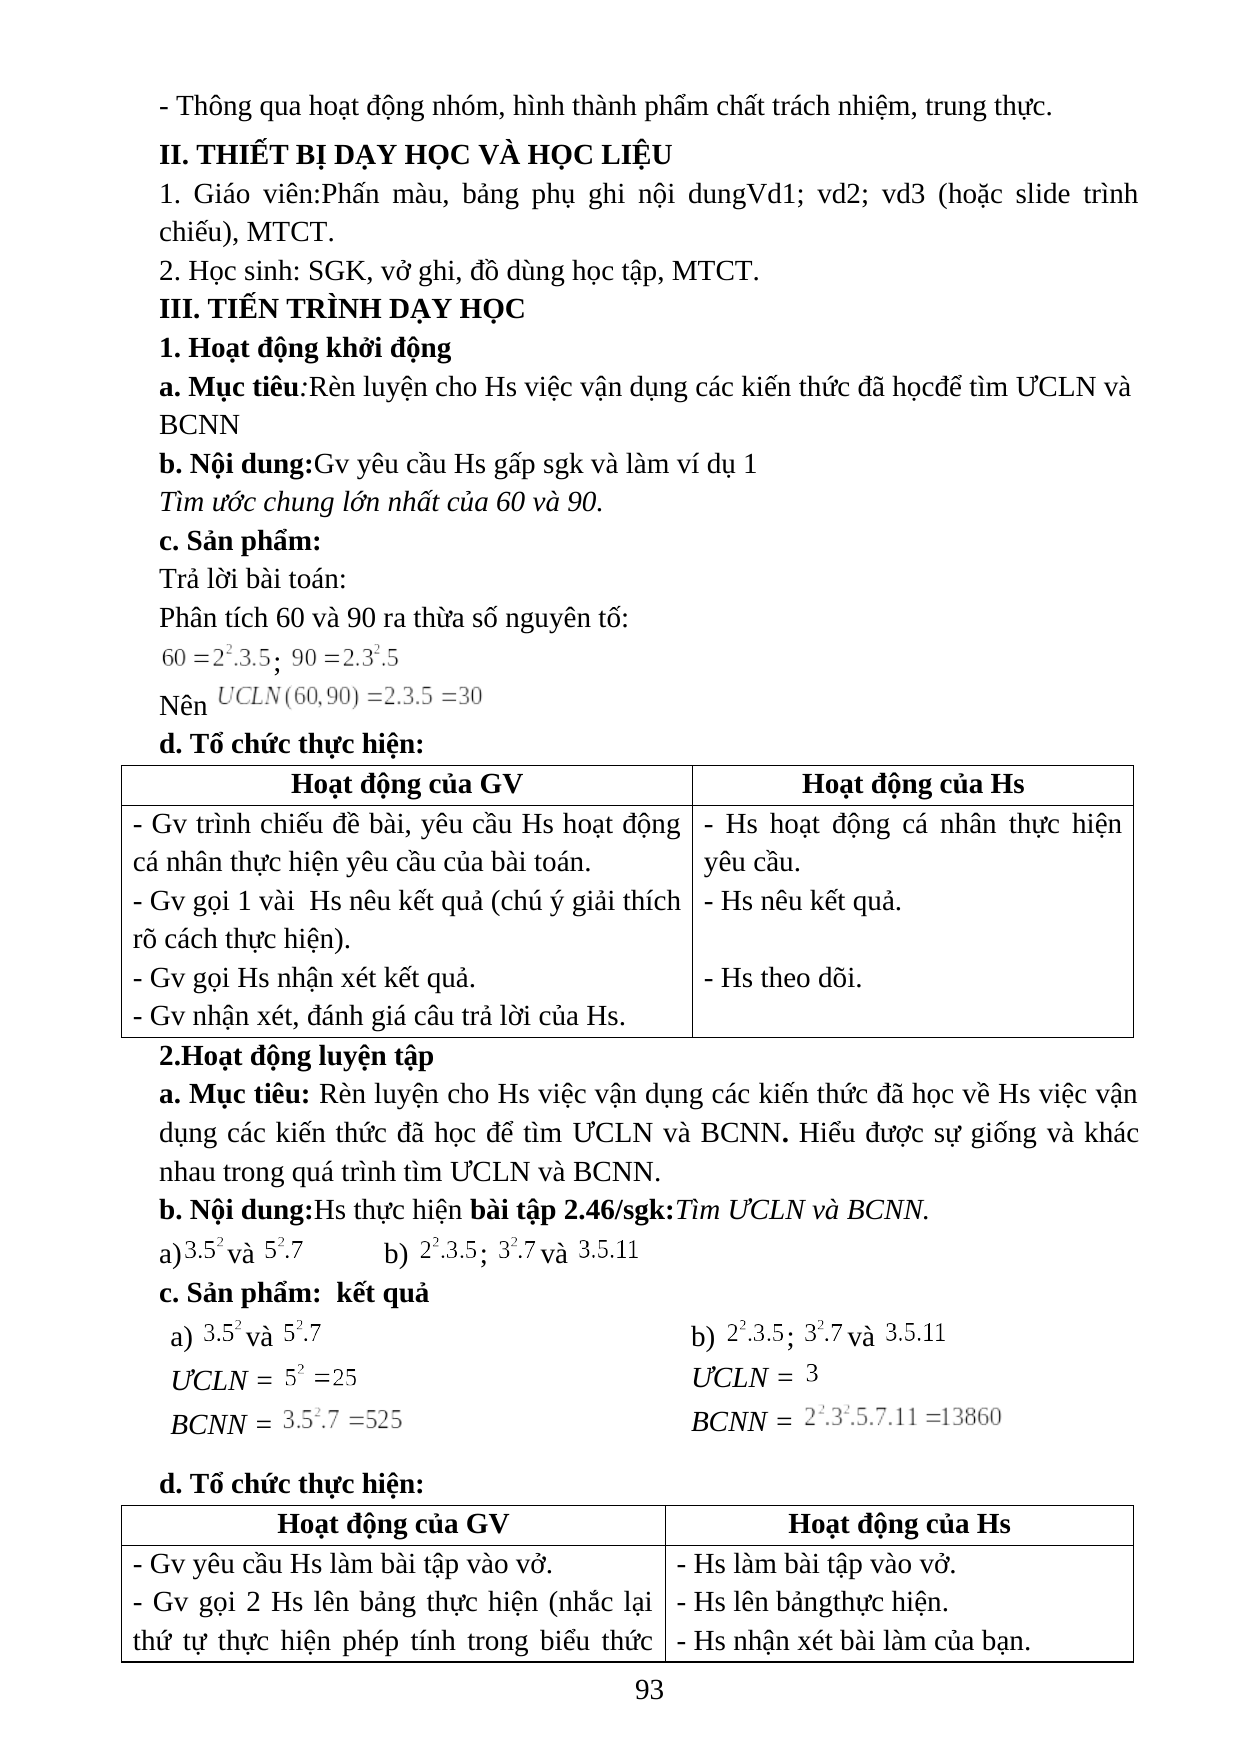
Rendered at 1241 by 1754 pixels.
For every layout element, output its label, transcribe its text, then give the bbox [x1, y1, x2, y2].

text III. TIẾN TRÌNH DẠY HỌC [159, 292, 1140, 325]
text 1. Hoạt động khởi động [159, 330, 1140, 364]
text II. THIẾT BỊ DẠY HỌC VÀ HỌC LIỆU [159, 137, 1140, 171]
text b. Nội dung:Gv yêu cầu Hs gấp sgk và làm ví dụ 1 [159, 446, 1140, 479]
text d. Tổ chức thực hiện: [159, 727, 1140, 760]
text Trả lời bài toán: [159, 561, 1140, 595]
text a. Mục tiêu:Rèn luyện cho Hs việc vận dụng các kiến thức đã họcđể tìm ƯCLN và BCNN [159, 369, 1140, 441]
text a. Mục tiêu: Rèn luyện cho Hs việc vận dụng các kiến thức đã học về Hs việc vận dụng các kiến thức đã học để tìm ƯCLN và BCNN. Hiểu được sự giống và khác nhau trong quá trình tìm ƯCLN và BCNN. [159, 1077, 1140, 1187]
text - Thông qua hoạt động nhóm, hình thành phẩm chất trách nhiệm, trung thực. [159, 88, 1140, 122]
text d. Tổ chức thực hiện: [159, 1467, 1140, 1500]
text a)và b) ; và [159, 1231, 1140, 1270]
text b. Nội dung:Hs thực hiện bài tập 2.46/sgk:Tìm ƯCLN và BCNN. [159, 1192, 1140, 1226]
text c. Sản phẩm: kết quả [159, 1275, 1140, 1308]
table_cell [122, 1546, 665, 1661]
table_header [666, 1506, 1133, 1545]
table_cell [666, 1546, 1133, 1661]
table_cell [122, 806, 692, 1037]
text 2.Hoạt động luyện tập [159, 1038, 1140, 1072]
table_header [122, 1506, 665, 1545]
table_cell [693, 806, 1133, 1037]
text 2. Học sinh: SGK, vở ghi, đồ dùng học tập, MTCT. [159, 253, 1140, 287]
text ; [159, 638, 1140, 678]
text Phân tích 60 và 90 ra thừa số nguyên tố: [159, 600, 1140, 633]
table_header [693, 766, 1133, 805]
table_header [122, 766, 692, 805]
text 1. Giáo viên:Phấn màu, bảng phụ ghi nội dungVd1; vd2; vd3 (hoặc slide trình chiếu), MTCT. [159, 176, 1140, 248]
text Tìm ước chung lớn nhất của 60 và 90. [159, 484, 1140, 518]
text c. Sản phẩm: [159, 523, 1140, 556]
text Nên [159, 683, 1140, 722]
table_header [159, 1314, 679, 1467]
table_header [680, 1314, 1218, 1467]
